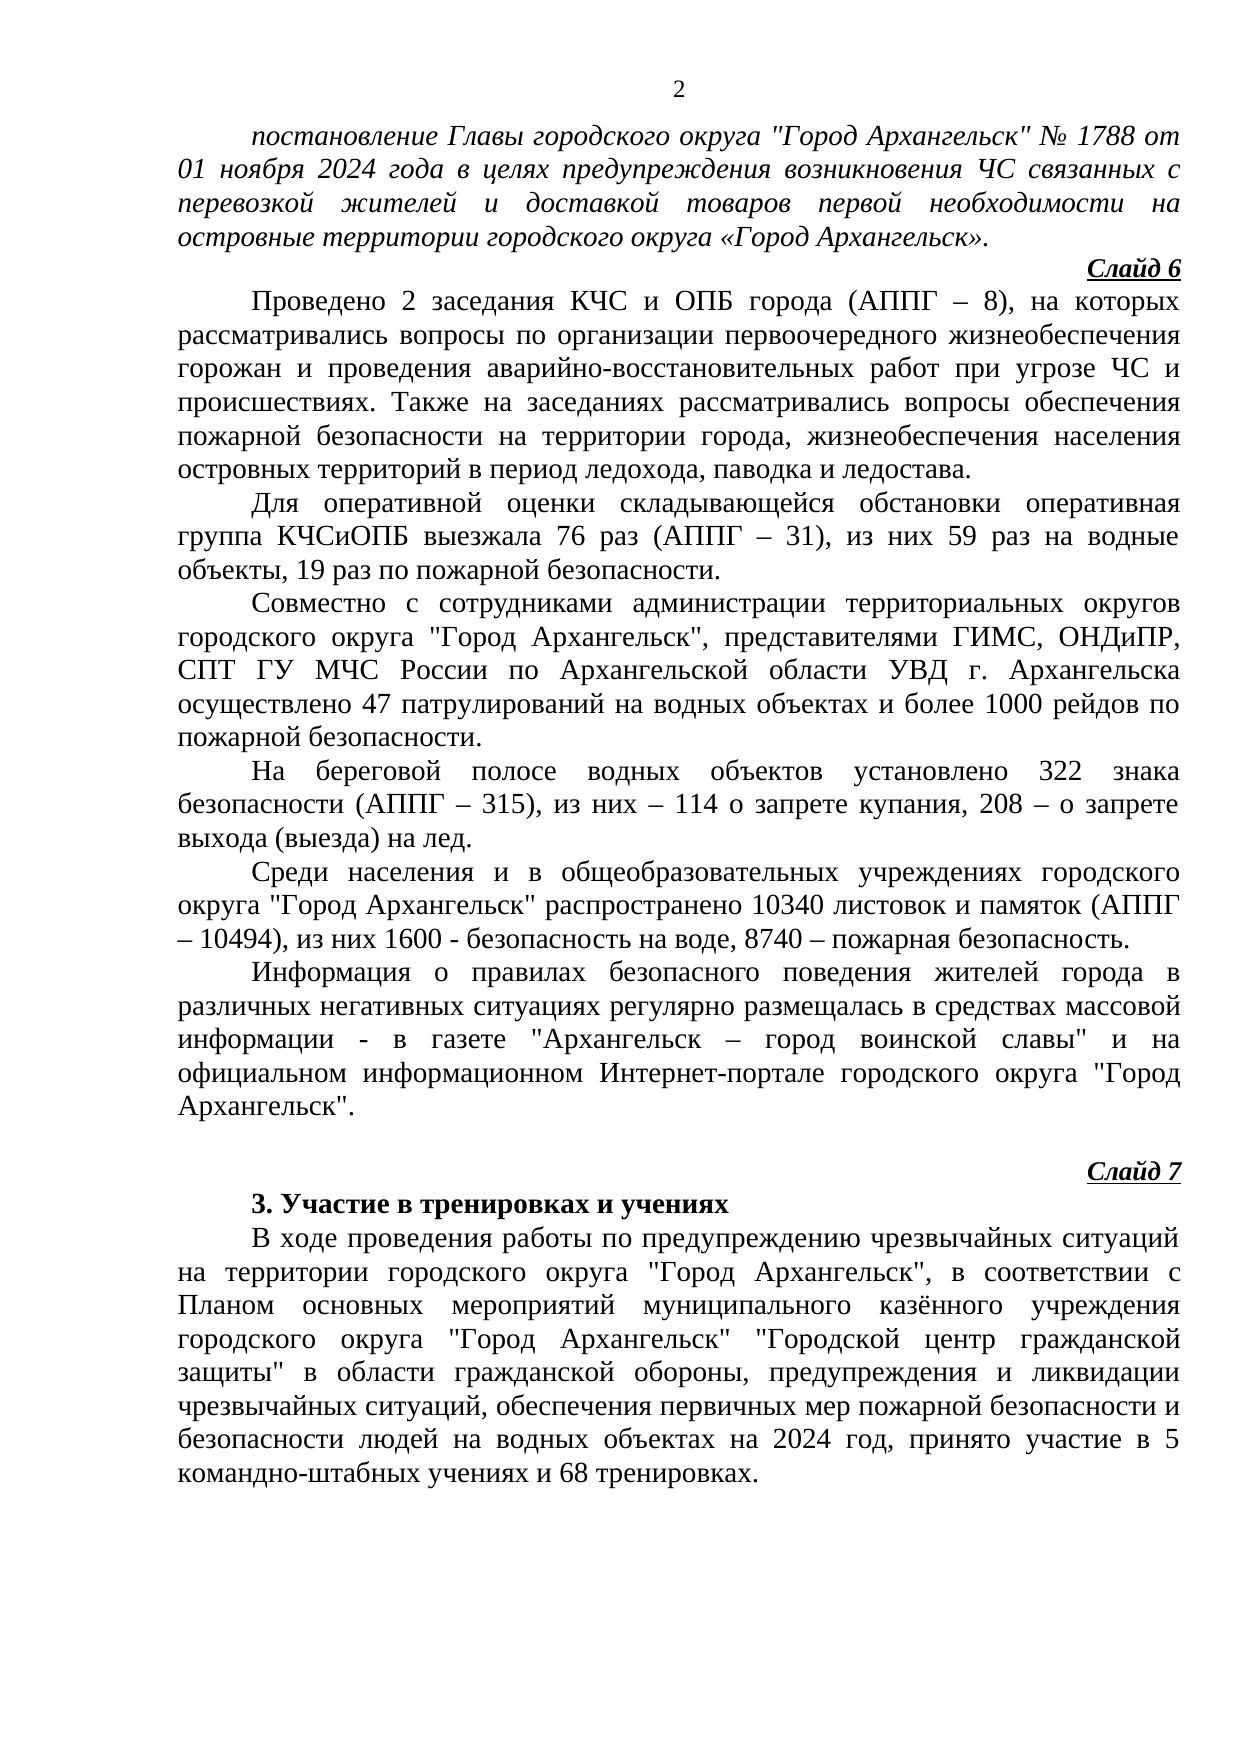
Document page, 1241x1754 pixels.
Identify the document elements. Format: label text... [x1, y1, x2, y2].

text Слайд 6 [177, 252, 1181, 283]
text Совместно с сотрудниками администрации территориальных округов городского округа "Город Архангельск", представителями ГИМС, ОНДиПР, СПТ ГУ МЧС России по Архангельской области УВД г. Архангельска осуществлено 47 патрулирований на водных объектах и более 1000 рейдов по пожарной безопасности. [177, 585, 1181, 753]
text Среди населения и в общеобразовательных учреждениях городского округа "Город Архангельск" распространено 10340 листовок и памяток (АППГ – 10494), из них 1600 - безопасность на воде, 8740 – пожарная безопасность. [177, 854, 1181, 954]
text На береговой полосе водных объектов установлено 322 знака безопасности (АППГ – 315), из них – 114 о запрете купания, 208 – о запрете выхода (выезда) на лед. [177, 753, 1181, 854]
text В ходе проведения работы по предупреждению чрезвычайных ситуаций на территории городского округа "Город Архангельск", в соответствии с Планом основных мероприятий муниципального казённого учреждения городского округа "Город Архангельск" "Городской центр гражданской защиты" в области гражданской обороны, предупреждения и ликвидации чрезвычайных ситуаций, обеспечения первичных мер пожарной безопасности и безопасности людей на водных объектах на 2024 год, принято участие в 5 командно-штабных учениях и 68 тренировках. [177, 1220, 1181, 1488]
text Информация о правилах безопасного поведения жителей города в различных негативных ситуациях регулярно размещалась в средствах массовой информации - в газете "Архангельск – город воинской славы" и на официальном информационном Интернет-портале городского округа "Город Архангельск". [177, 954, 1181, 1122]
text Проведено 2 заседания КЧС и ОПБ города (АППГ – 8), на которых рассматривались вопросы по организации первоочередного жизнеобеспечения горожан и проведения аварийно-восстановительных работ при угрозе ЧС и происшествиях. Также на заседаниях рассматривались вопросы обеспечения пожарной безопасности на территории города, жизнеобеспечения населения островных территорий в период ледохода, паводка и ледостава. [177, 283, 1181, 485]
text Для оперативной оценки складывающейся обстановки оперативная группа КЧСиОПБ выезжала 76 раз (АППГ – 31), из них 59 раз на водные объекты, 19 раз по пожарной безопасности. [177, 485, 1181, 585]
text постановление Главы городского округа "Город Архангельск" № 1788 от 01 ноября 2024 года в целях предупреждения возникновения ЧС связанных с перевозкой жителей и доставкой товаров первой необходимости на островные территории городского округа «Город Архангельск». [177, 118, 1181, 252]
text 3. Участие в тренировках и учениях [177, 1187, 1181, 1220]
title Слайд 7 [177, 1156, 1181, 1187]
